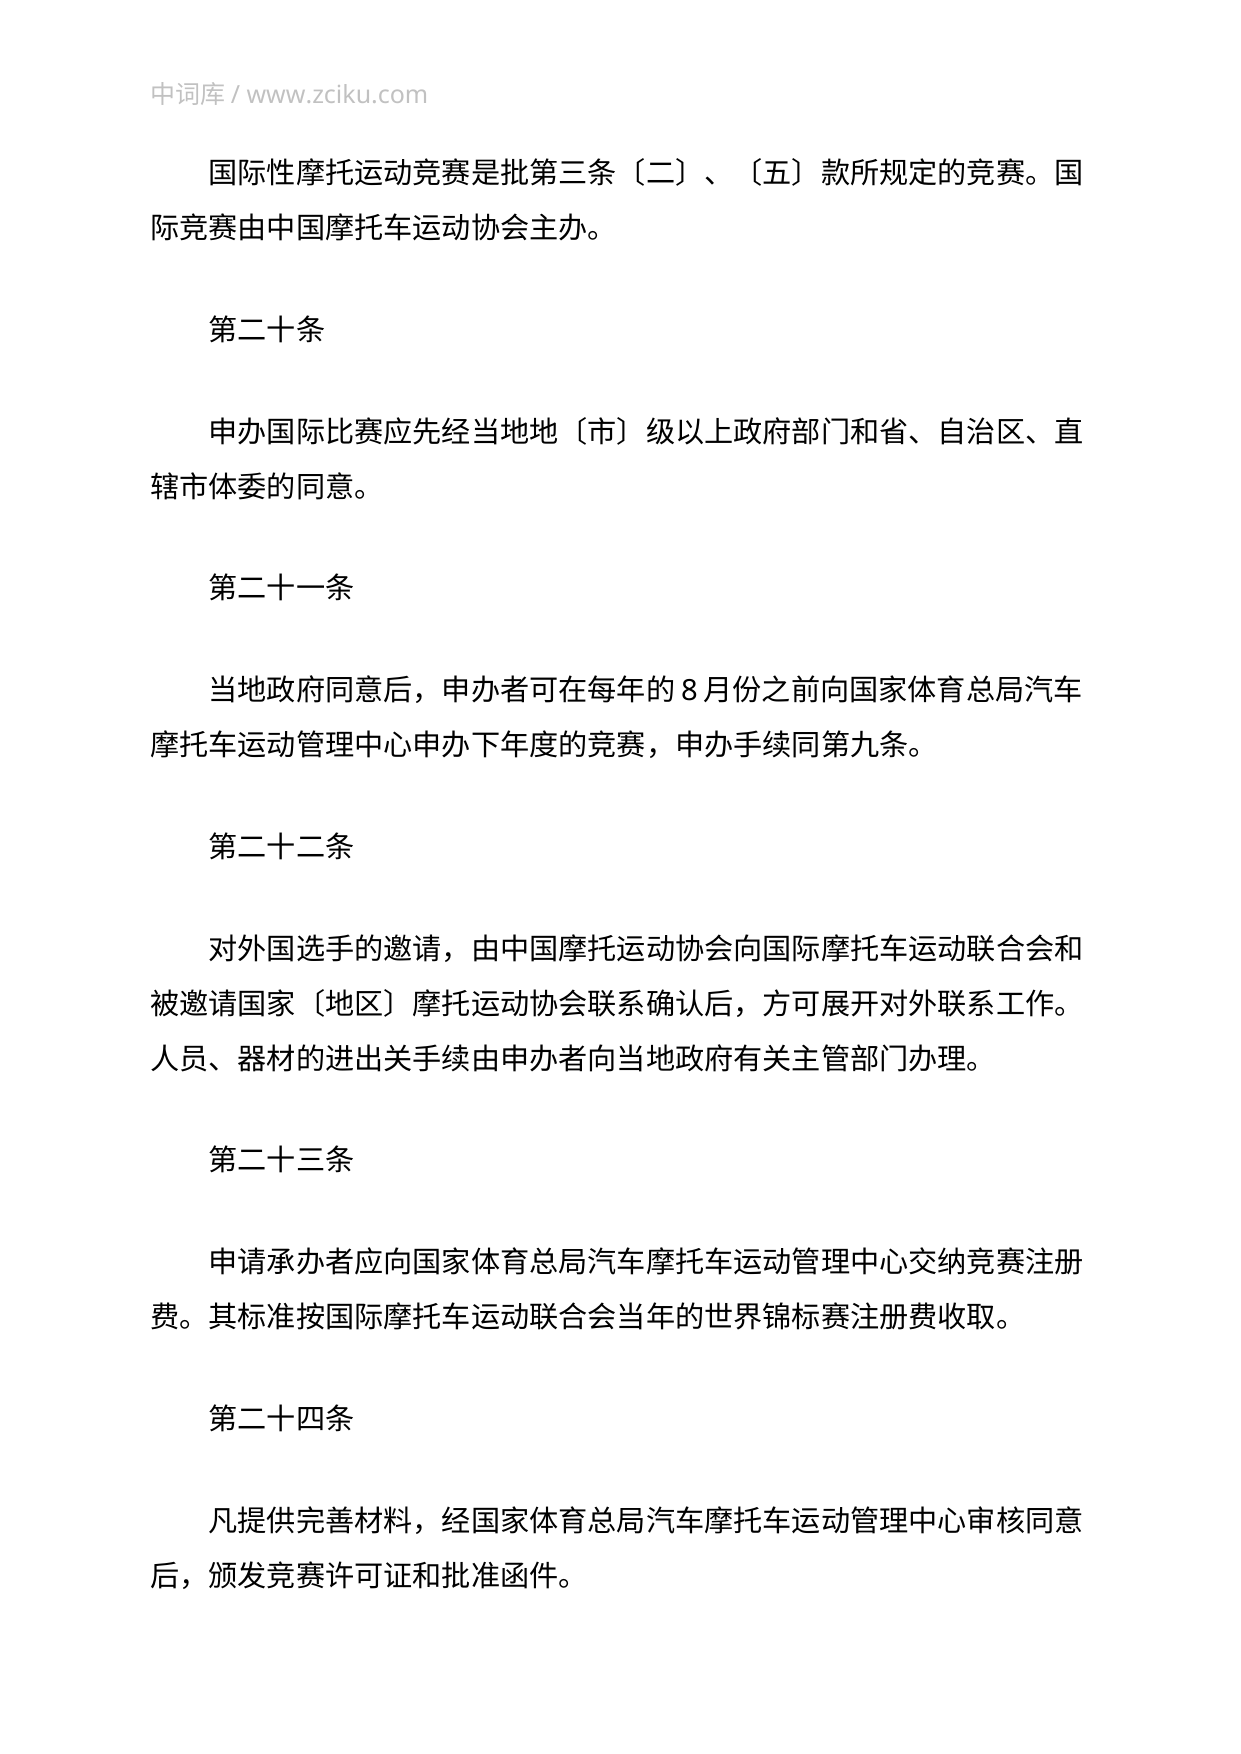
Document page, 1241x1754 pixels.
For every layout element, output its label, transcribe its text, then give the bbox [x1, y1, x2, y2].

text 第二十条 [150, 307, 1090, 349]
text 第二十三条 [150, 1137, 1090, 1179]
text 第二十一条 [150, 565, 1090, 607]
text 申办国际比赛应先经当地地〔市〕级以上政府部门和省、自治区、直辖市体委的同意。 [150, 408, 1090, 506]
text 当地政府同意后，申办者可在每年的8月份之前向国家体育总局汽车摩托车运动管理中心申办下年度的竞赛，申办手续同第九条。 [150, 667, 1090, 764]
text 对外国选手的邀请，由中国摩托运动协会向国际摩托车运动联合会和被邀请国家〔地区〕摩托运动协会联系确认后，方可展开对外联系工作。人员、器材的进出关手续由申办者向当地政府有关主管部门办理。 [150, 925, 1090, 1077]
text 凡提供完善材料，经国家体育总局汽车摩托车运动管理中心审核同意后，颁发竞赛许可证和批准函件。 [150, 1497, 1090, 1594]
text 第二十二条 [150, 824, 1090, 866]
text 第二十四条 [150, 1395, 1090, 1438]
text 国际性摩托运动竞赛是批第三条〔二〕、〔五〕款所规定的竞赛。国际竞赛由中国摩托车运动协会主办。 [150, 150, 1090, 247]
text 申请承办者应向国家体育总局汽车摩托车运动管理中心交纳竞赛注册费。其标准按国际摩托车运动联合会当年的世界锦标赛注册费收取。 [150, 1239, 1090, 1336]
